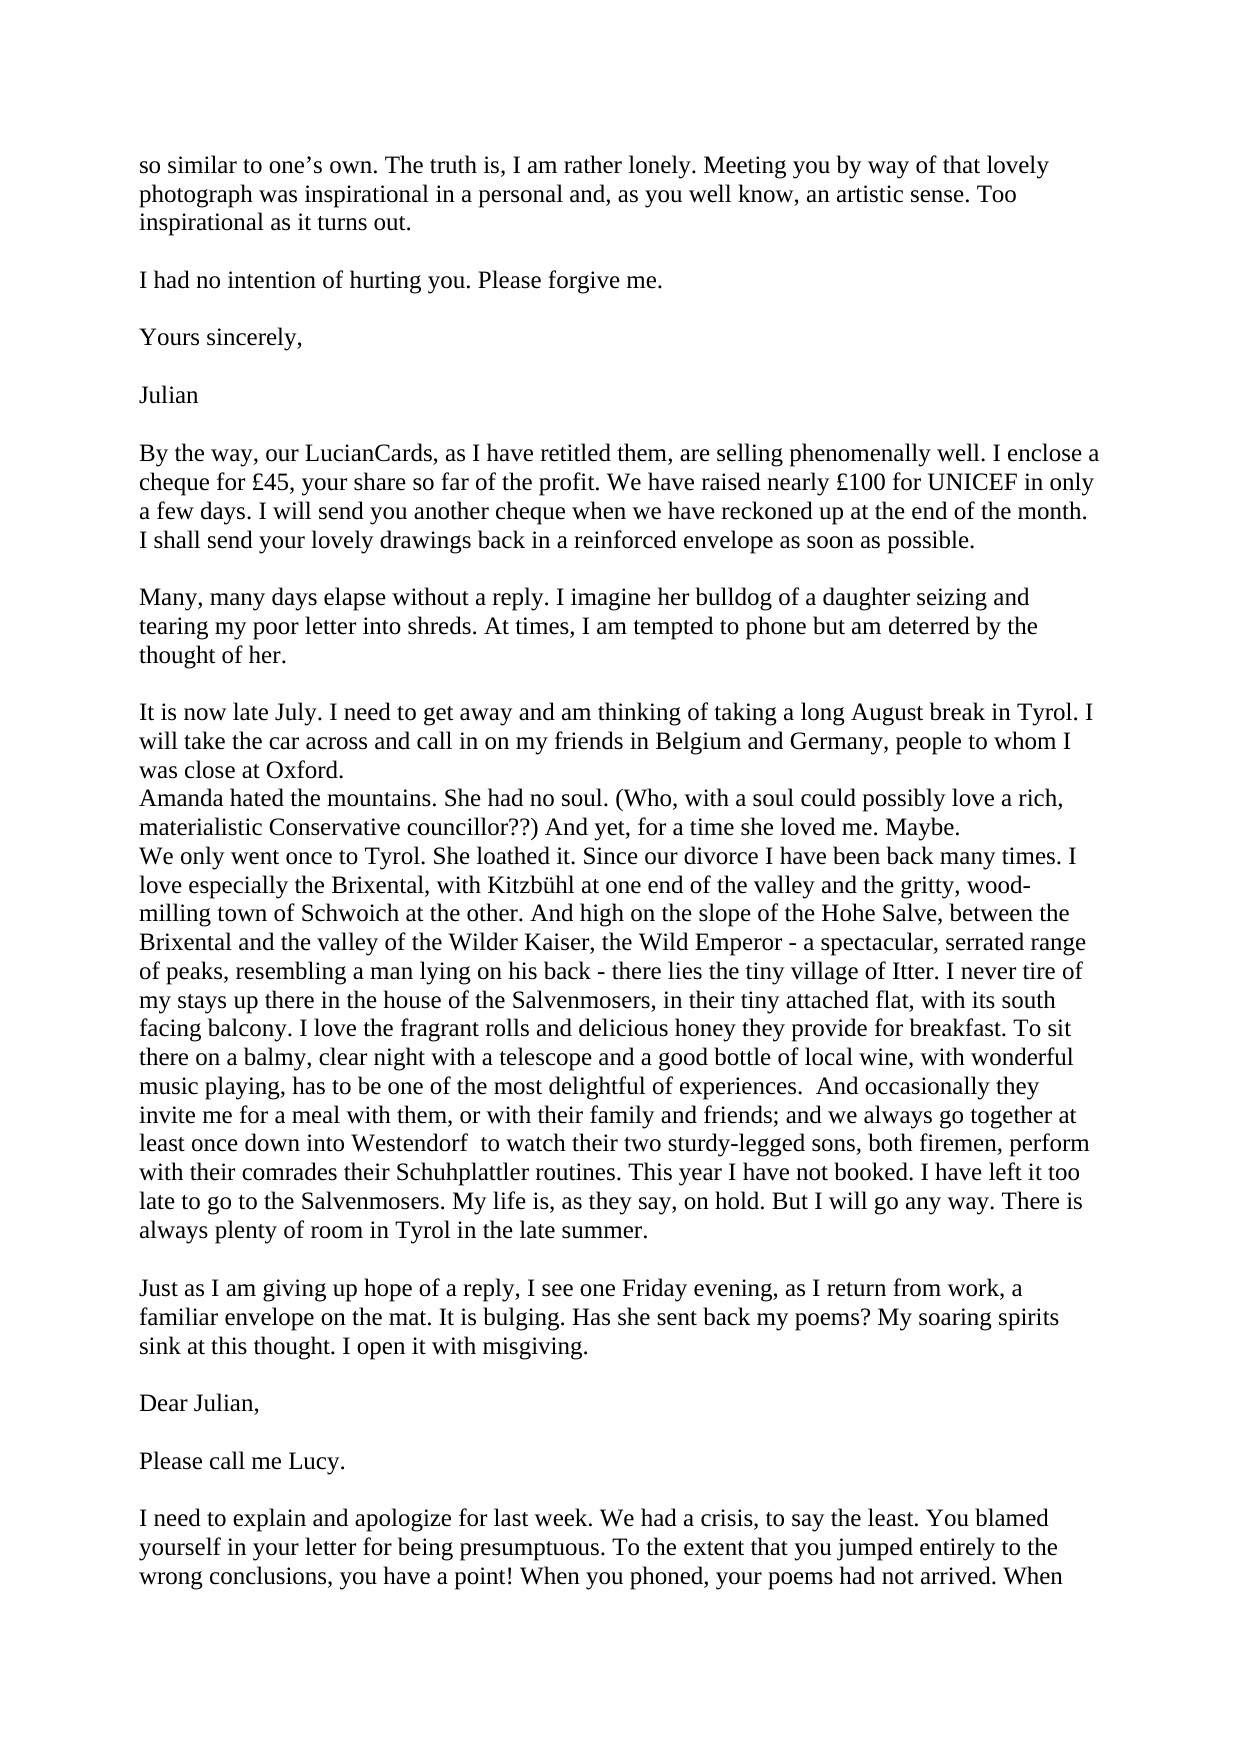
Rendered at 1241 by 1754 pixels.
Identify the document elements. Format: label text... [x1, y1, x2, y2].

text Yours sincerely, [139, 322, 1101, 351]
text By the way, our LucianCards, as I have retitled them, are selling phenomenally well. I enclose a cheque for £45, your share so far of the profit. We have raised nearly £100 for UNICEF in only a few days. I will send you another cheque when we have reckoned up at the end of the month. I shall send your lovely drawings back in a reinforced envelope as soon as possible. [139, 438, 1101, 553]
text Dear Julian, [139, 1388, 1101, 1417]
text Julian [139, 380, 1101, 409]
text Just as I am giving up hope of a reply, I see one Friday evening, as I return from work, a familiar envelope on the mat. It is bulging. Has she sent back my poems? My soaring spirits sink at this thought. I open it with misgiving. [139, 1273, 1101, 1359]
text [139, 150, 1101, 236]
text I had no intention of hurting you. Please forgive me. [139, 265, 1101, 294]
text Many, many days elapse without a reply. I imagine her bulldog of a daughter seizing and tearing my poor letter into shreds. At times, I am tempted to phone but am deterred by the thought of her. [139, 582, 1101, 668]
text Please call me Lucy. [139, 1446, 1101, 1474]
text Amanda hated the mountains. She had no soul. (Who, with a soul could possibly love a rich, materialistic Conservative councillor??) And yet, for a time she loved me. Maybe. [139, 783, 1101, 841]
text It is now late July. I need to get away and am thinking of taking a long August break in Tyrol. I will take the car across and call in on my friends in Belgium and Germany, people to whom I was close at Oxford. [139, 697, 1101, 783]
text We only went once to Tyrol. She loathed it. Since our divorce I have been back many times. I love especially the Brixental, with Kitzbühl at one end of the valley and the gritty, wood-milling town of Schwoich at the other. And high on the slope of the Hohe Salve, between the Brixental and the valley of the Wilder Kaiser, the Wild Emperor - a spectacular, serrated range of peaks, resembling a man lying on his back - there lies the tiny village of Itter. I never tire of my stays up there in the house of the Salvenmosers, in their tiny attached flat, with its south facing balcony. I love the fragrant rolls and delicious honey they provide for breakfast. To sit there on a balmy, clear night with a telescope and a good bottle of local wine, with wonderful music playing, has to be one of the most delightful of experiences. And occasionally they invite me for a meal with them, or with their family and friends; and we always go together at least once down into Westendorf to watch their two sturdy-legged sons, both firemen, perform with their comrades their Schuhplattler routines. This year I have not booked. I have left it too late to go to the Salvenmosers. My life is, as they say, on hold. But I will go any way. There is always plenty of room in Tyrol in the late summer. [139, 841, 1101, 1243]
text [139, 1503, 1101, 1589]
